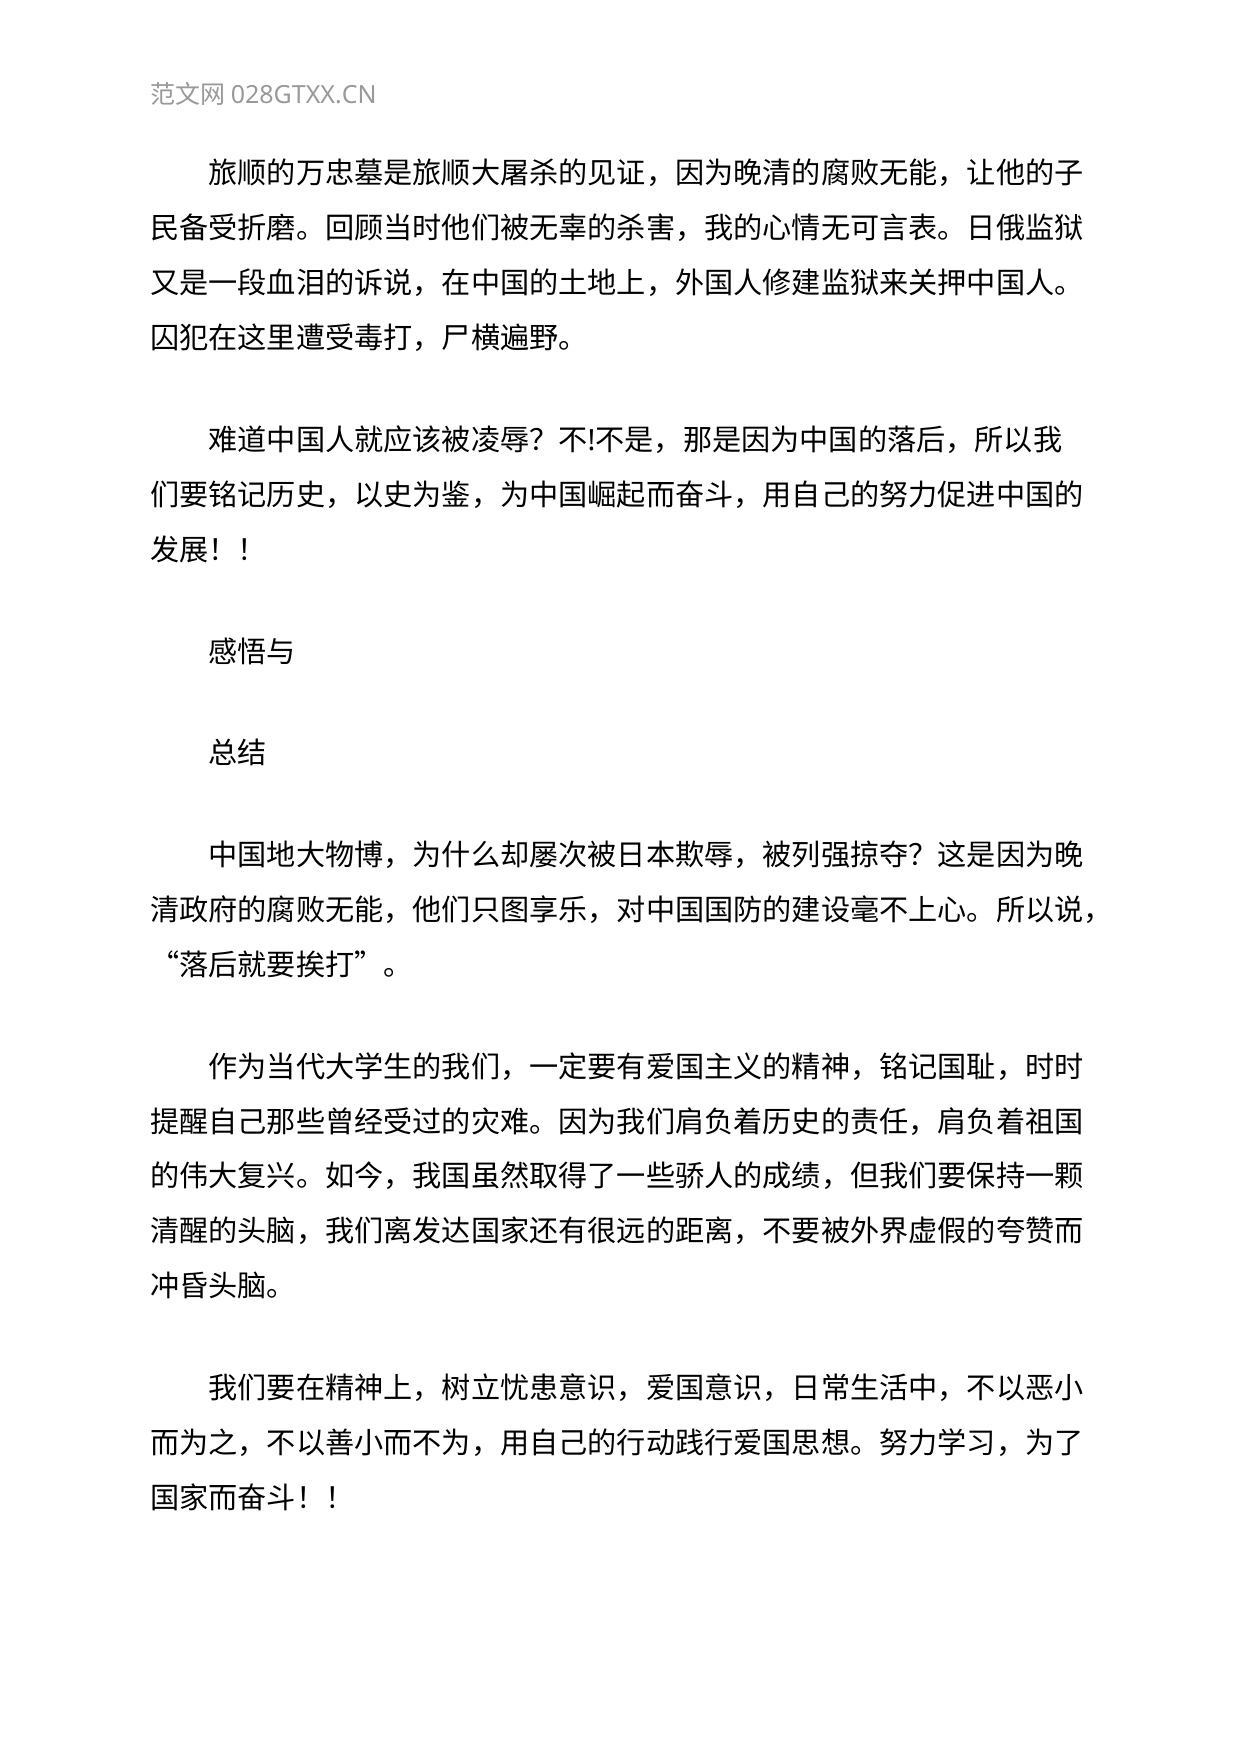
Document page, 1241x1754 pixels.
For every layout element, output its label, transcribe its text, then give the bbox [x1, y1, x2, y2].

text 感悟与 [150, 628, 1090, 670]
text 我们要在精神上，树立忧患意识，爱国意识，日常生活中，不以恶小而为之，不以善小而不为，用自己的行动践行爱国思想。努力学习，为了国家而奋斗！！ [150, 1364, 1090, 1517]
text 作为当代大学生的我们，一定要有爱国主义的精神，铭记国耻，时时提醒自己那些曾经受过的灾难。因为我们肩负着历史的责任，肩负着祖国的伟大复兴。如今，我国虽然取得了一些骄人的成绩，但我们要保持一颗清醒的头脑，我们离发达国家还有很远的距离，不要被外界虚假的夸赞而冲昏头脑。 [150, 1043, 1090, 1305]
text 旅顺的万忠墓是旅顺大屠杀的见证，因为晚清的腐败无能，让他的子民备受折磨。回顾当时他们被无辜的杀害，我的心情无可言表。日俄监狱又是一段血泪的诉说，在中国的土地上，外国人修建监狱来关押中国人。囚犯在这里遭受毒打，尸横遍野。 [150, 150, 1090, 357]
text 总结 [150, 730, 1090, 772]
text 难道中国人就应该被凌辱？不!不是，那是因为中国的落后，所以我们要铭记历史，以史为鉴，为中国崛起而奋斗，用自己的努力促进中国的发展！！ [150, 416, 1090, 569]
text 中国地大物博，为什么却屡次被日本欺辱，被列强掠夺？这是因为晚清政府的腐败无能，他们只图享乐，对中国国防的建设毫不上心。所以说，“落后就要挨打”。 [150, 832, 1090, 984]
